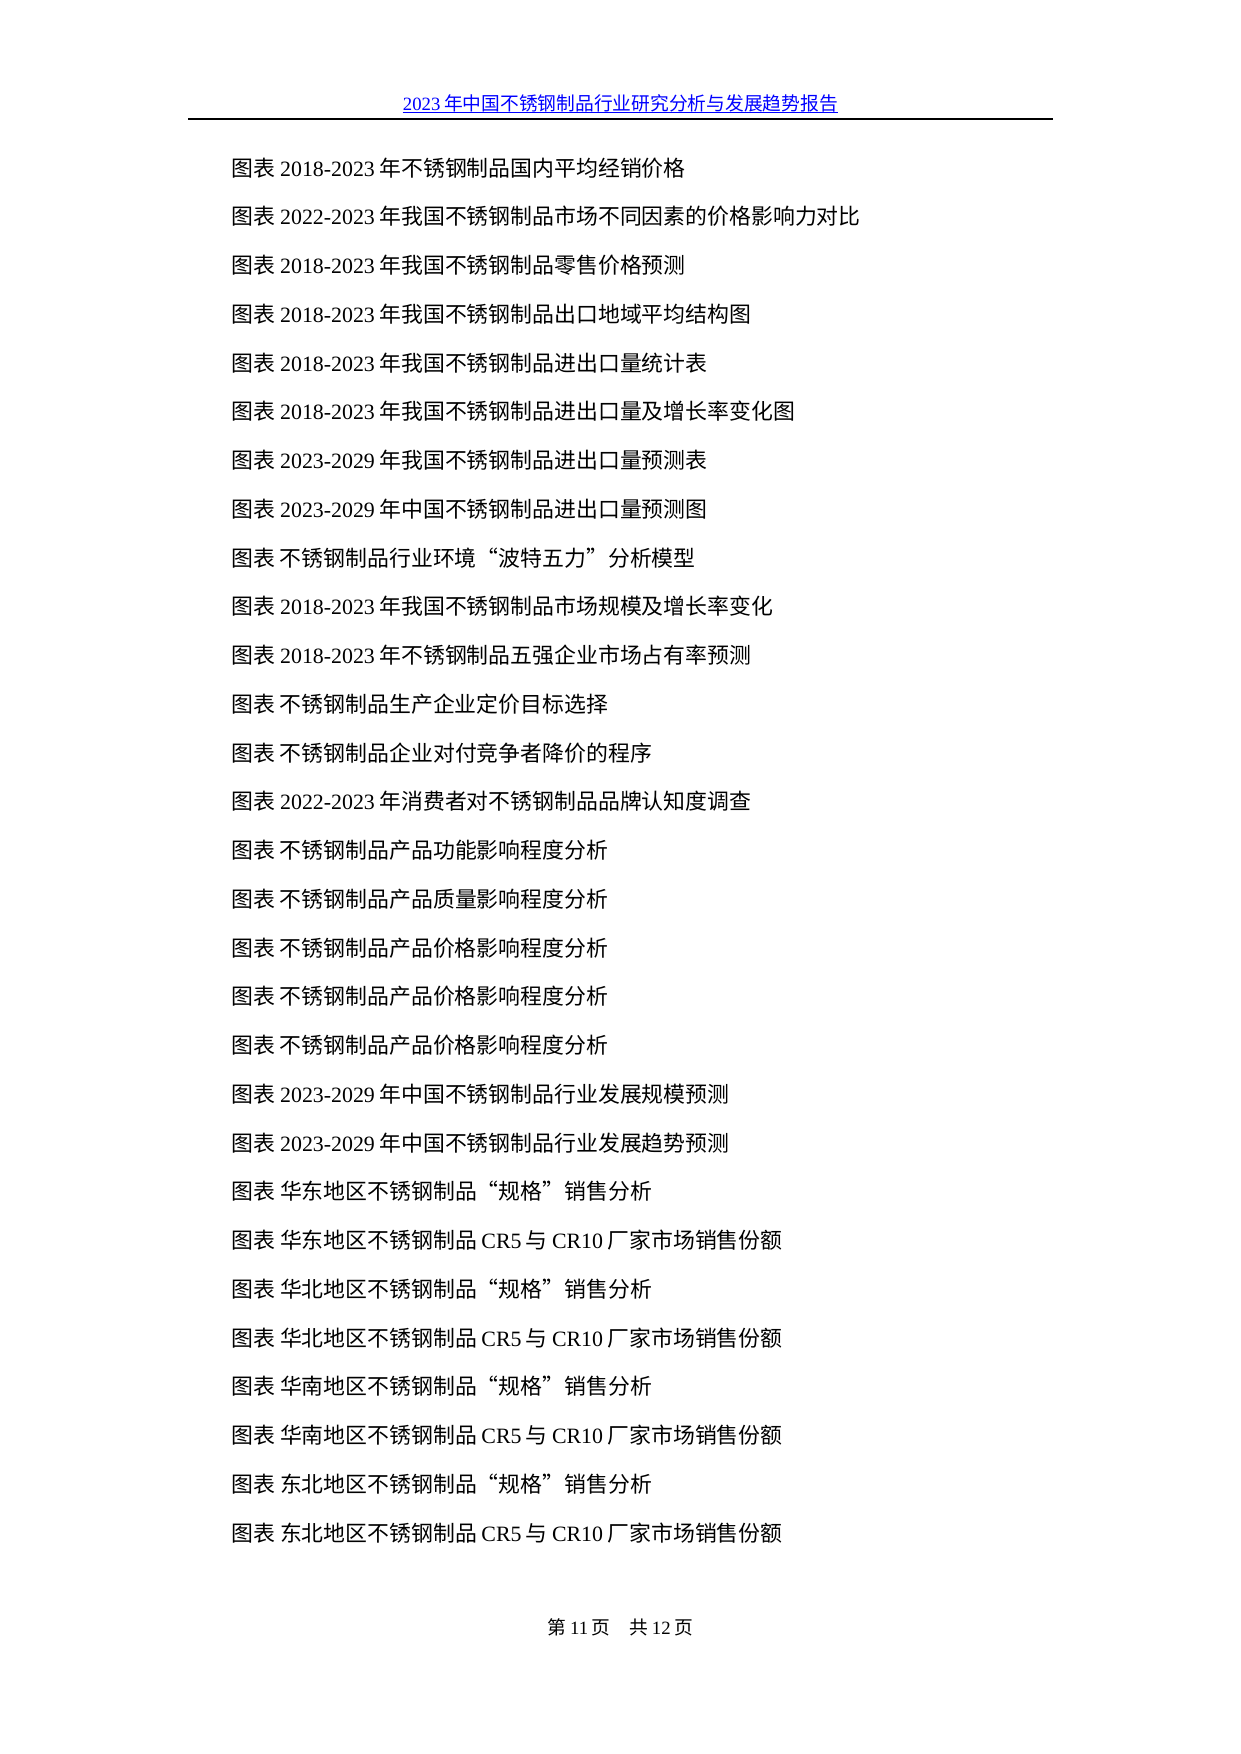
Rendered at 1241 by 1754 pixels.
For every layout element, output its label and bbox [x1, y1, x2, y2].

text [187, 150, 1053, 1548]
